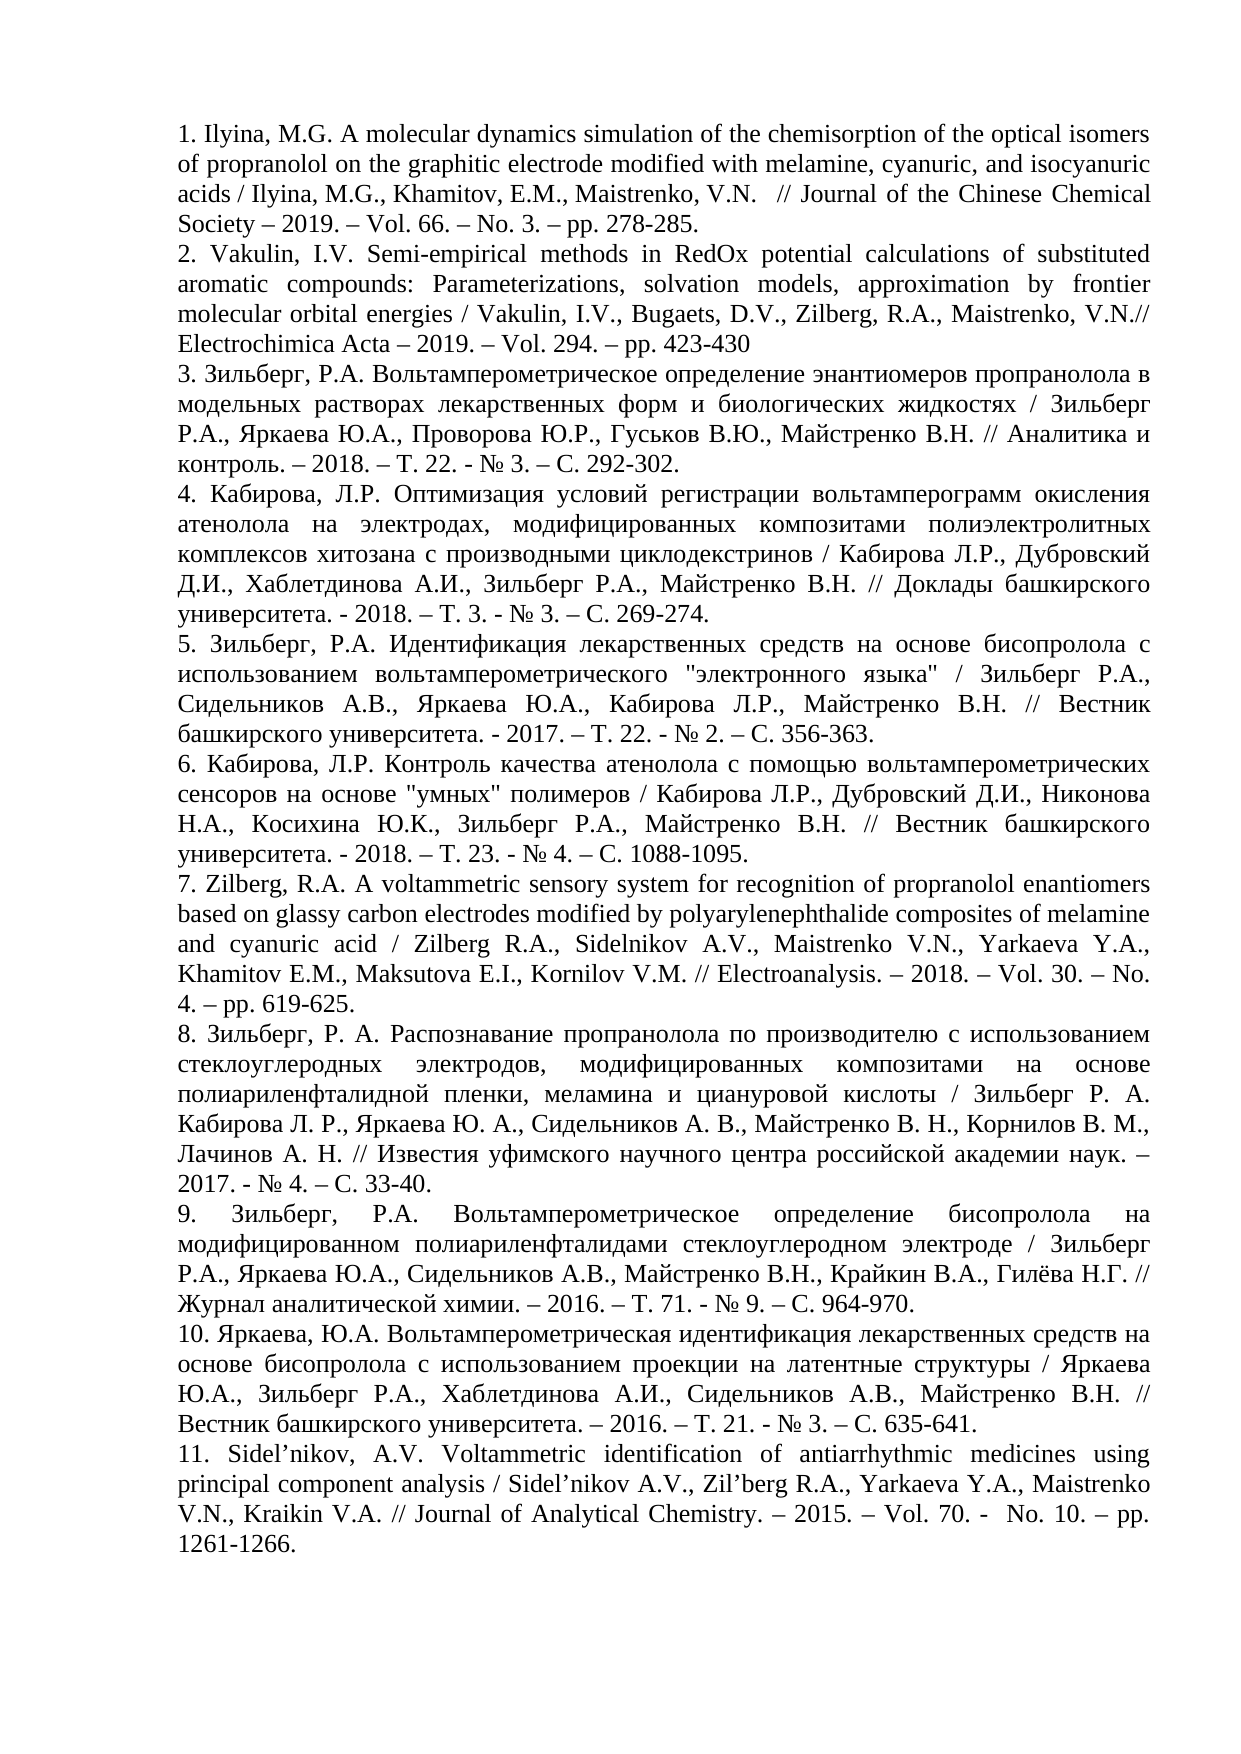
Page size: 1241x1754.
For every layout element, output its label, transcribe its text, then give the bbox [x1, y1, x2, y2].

text 11. Sidel’nikov, A.V. Voltammetric identification of antiarrhythmic medicines using principal component analysis / Sidel’nikov A.V., Zil’berg R.A., Yarkaeva Y.A., Maistrenko V.N., Kraikin V.A. // Journal of Analytical Chemistry. – 2015. – Vol. 70. - No. 10. – pp. 1261-1266. [177, 1438, 1152, 1558]
text 3. Зильберг, Р.А. Вольтамперометрическое определение энантиомеров пропранолола в модельных растворах лекарственных форм и биологических жидкостях / Зильберг Р.А., Яркаева Ю.А., Проворова Ю.Р., Гуськов В.Ю., Майстренко В.Н. // Аналитика и контроль. – 2018. – Т. 22. - № 3. – С. 292-302. [177, 358, 1152, 478]
text 6. Кабирова, Л.Р. Контроль качества атенолола с помощью вольтамперометрических сенсоров на основе "умных" полимеров / Кабирова Л.Р., Дубровский Д.И., Никонова Н.А., Косихина Ю.К., Зильберг Р.А., Майстренко В.Н. // Вестник башкирского университета. - 2018. – Т. 23. - № 4. – С. 1088-1095. [177, 748, 1152, 868]
text 9. Зильберг, Р.А. Вольтамперометрическое определение бисопролола на модифицированном полиариленфталидами стеклоуглеродном электроде / Зильберг Р.А., Яркаева Ю.А., Сидельников А.В., Майстренко В.Н., Крайкин В.А., Гилёва Н.Г. // Журнал аналитической химии. – 2016. – Т. 71. - № 9. – С. 964-970. [177, 1198, 1152, 1318]
text 2. Vakulin, I.V. Semi-empirical methods in RedOx potential calculations of substituted aromatic compounds: Parameterizations, solvation models, approximation by frontier molecular orbital energies / Vakulin, I.V., Bugaets, D.V., Zilberg, R.A., Maistrenko, V.N.// Electrochimica Acta – 2019. – Vol. 294. – pp. 423-430 [177, 238, 1152, 358]
text 5. Зильберг, Р.А. Идентификация лекарственных средств на основе бисопролола с использованием вольтамперометрического "электронного языка" / Зильберг Р.А., Сидельников А.В., Яркаева Ю.А., Кабирова Л.Р., Майстренко В.Н. // Вестник башкирского университета. - 2017. – Т. 22. - № 2. – С. 356-363. [177, 628, 1152, 748]
text 7. Zilberg, R.A. A voltammetric sensory system for recognition of propranolol enantiomers based on glassy carbon electrodes modified by polyarylenephthalide composites of melamine and cyanuric acid / Zilberg R.A., Sidelnikov A.V., Maistrenko V.N., Yarkaeva Y.A., Khamitov E.M., Maksutova E.I., Kornilov V.M. // Electroanalysis. – 2018. – Vol. 30. – No. 4. – pp. 619-625. [177, 868, 1152, 1018]
text 8. Зильберг, Р. А. Распознавание пропранолола по производителю с использованием стеклоуглеродных электродов, модифицированных композитами на основе полиариленфталидной пленки, меламина и циануровой кислоты / Зильберг Р. А. Кабирова Л. Р., Яркаева Ю. А., Сидельников А. В., Майстренко В. Н., Корнилов В. М., Лачинов А. Н. // Известия уфимского научного центра российской академии наук. – 2017. - № 4. – С. 33-40. [177, 1018, 1152, 1198]
text 4. Кабирова, Л.Р. Оптимизация условий регистрации вольтамперограмм окисления атенолола на электродах, модифицированных композитами полиэлектролитных комплексов хитозана с производными циклодекстринов / Кабирова Л.Р., Дубровский Д.И., Хаблетдинова А.И., Зильберг Р.А., Майстренко В.Н. // Доклады башкирского университета. - 2018. – Т. 3. - № 3. – С. 269-274. [177, 478, 1152, 628]
text 10. Яркаева, Ю.А. Вольтамперометрическая идентификация лекарственных средств на основе бисопролола с использованием проекции на латентные структуры / Яркаева Ю.А., Зильберг Р.А., Хаблетдинова А.И., Сидельников А.В., Майстренко В.Н. // Вестник башкирского университета. – 2016. – Т. 21. - № 3. – С. 635-641. [177, 1318, 1152, 1438]
text 1. Ilyina, M.G. A molecular dynamics simulation of the chemisorption of the optical isomers of propranolol on the graphitic electrode modified with melamine, cyanuric, and isocyanuric acids / Ilyina, M.G., Khamitov, E.M., Maistrenko, V.N. // Journal of the Chinese Chemical Society – 2019. – Vol. 66. – No. 3. – pp. 278-285. [177, 118, 1152, 238]
